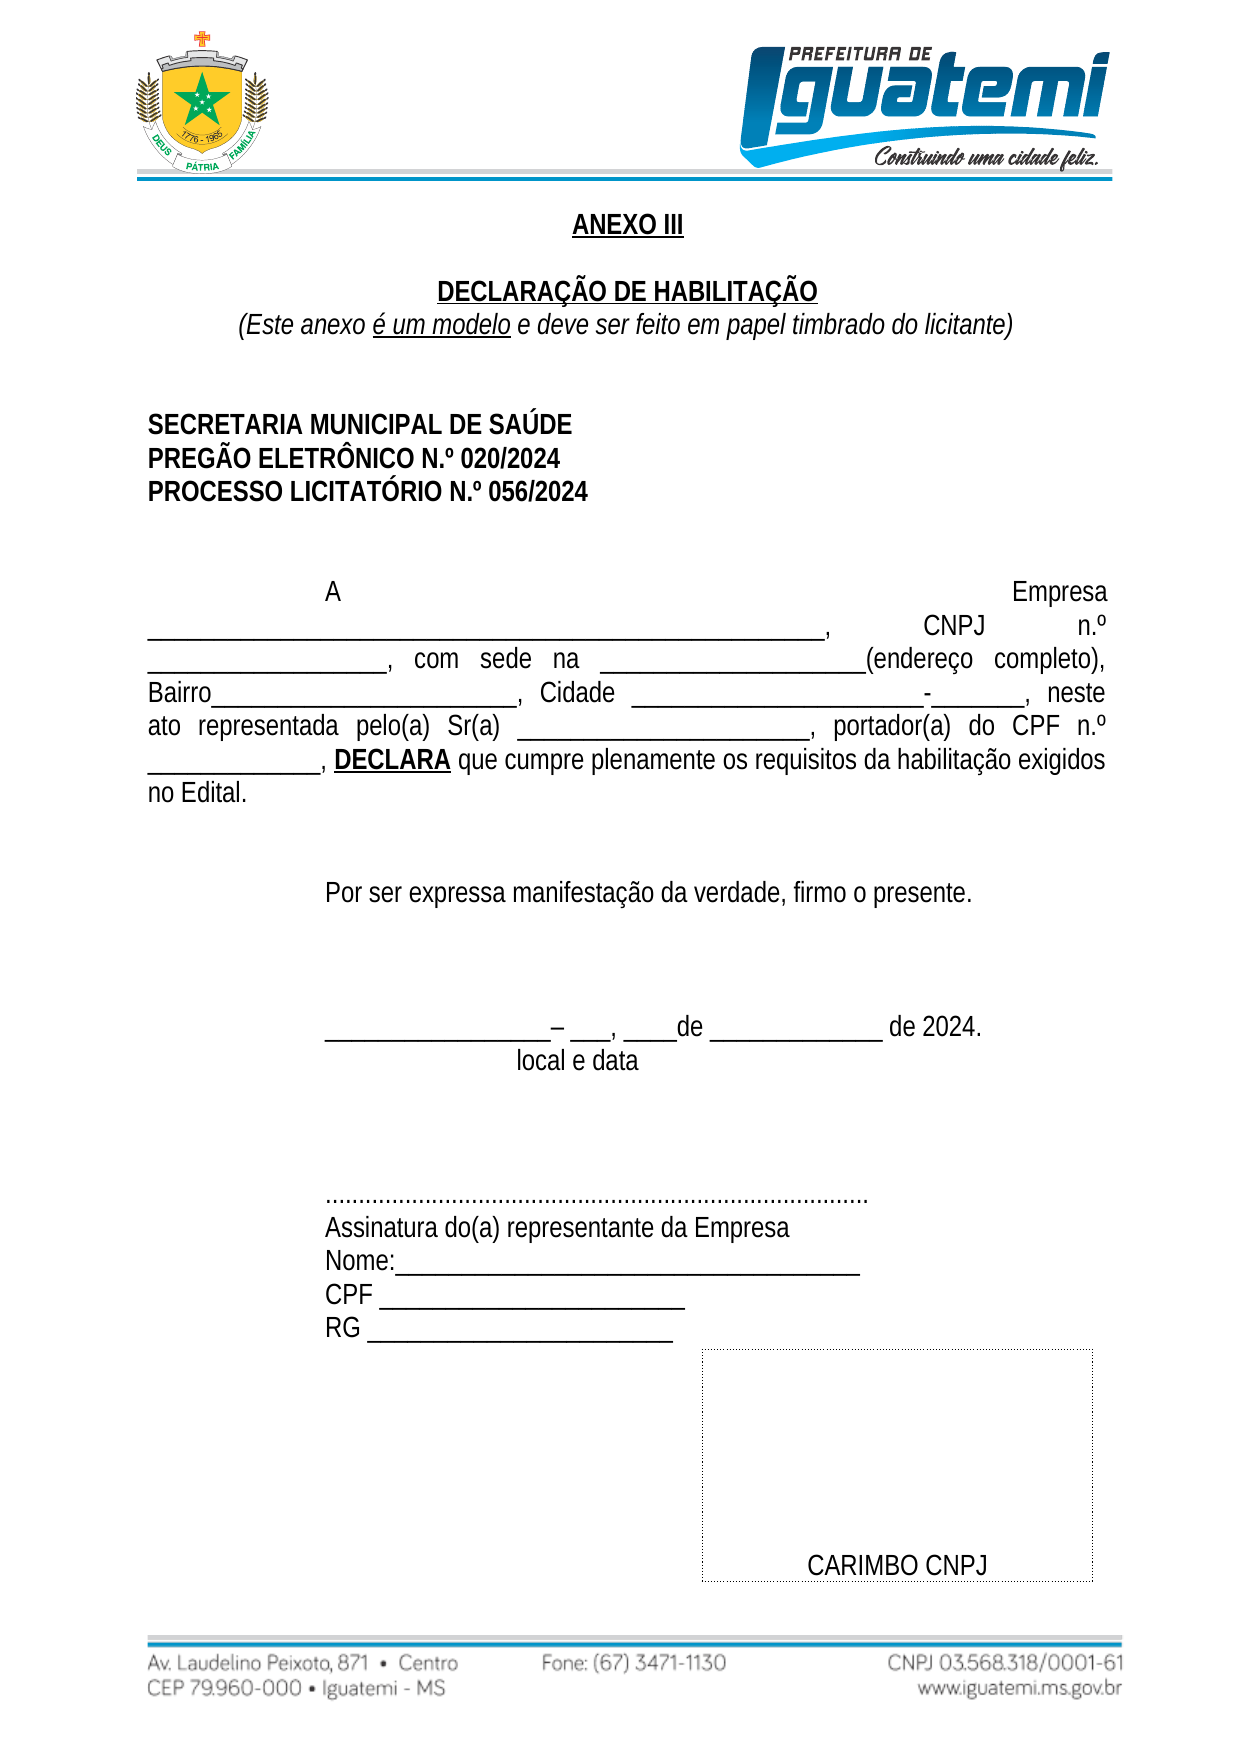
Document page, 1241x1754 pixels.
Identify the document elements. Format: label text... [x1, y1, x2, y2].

text A Empresa ___________________________________________________, CNPJ n.º __________________, com sede na ____________________(endereço completo), Bairro_______________________, Cidade ______________________-_______, neste ato representada pelo(a) Sr(a) ______________________, portador(a) do CPF n.º _____________, DECLARA que cumpre plenamente os requisitos da habilitação exigidos no Edital. [148, 574, 1107, 809]
subtitle PREGÃO ELETRÔNICO N.º 020/2024 [148, 441, 1107, 474]
text _________________– ___, ____de _____________ de 2024. [159, 1009, 1107, 1043]
subtitle SECRETARIA MUNICIPAL DE SAÚDE [148, 407, 1107, 441]
picture [147, 1635, 1125, 1703]
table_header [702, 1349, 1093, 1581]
text DECLARAÇÃO DE HABILITAÇÃO [148, 274, 1107, 307]
text CPF _______________________ [148, 1277, 1107, 1310]
text local e data [159, 1043, 1107, 1076]
subtitle PROCESSO LICITATÓRIO N.º 056/2024 [148, 474, 1107, 508]
text .................................................................................. [148, 1176, 1107, 1210]
text (Este anexo é um modelo e deve ser feito em papel timbrado do licitante) [148, 307, 1107, 341]
text Nome:___________________________________ [148, 1243, 1107, 1277]
text RG _______________________ [148, 1310, 1107, 1344]
text ANEXO III [148, 207, 1107, 240]
text Assinatura do(a) representante da Empresa [148, 1210, 1107, 1243]
text Por ser expressa manifestação da verdade, firmo o presente. [148, 876, 1107, 909]
